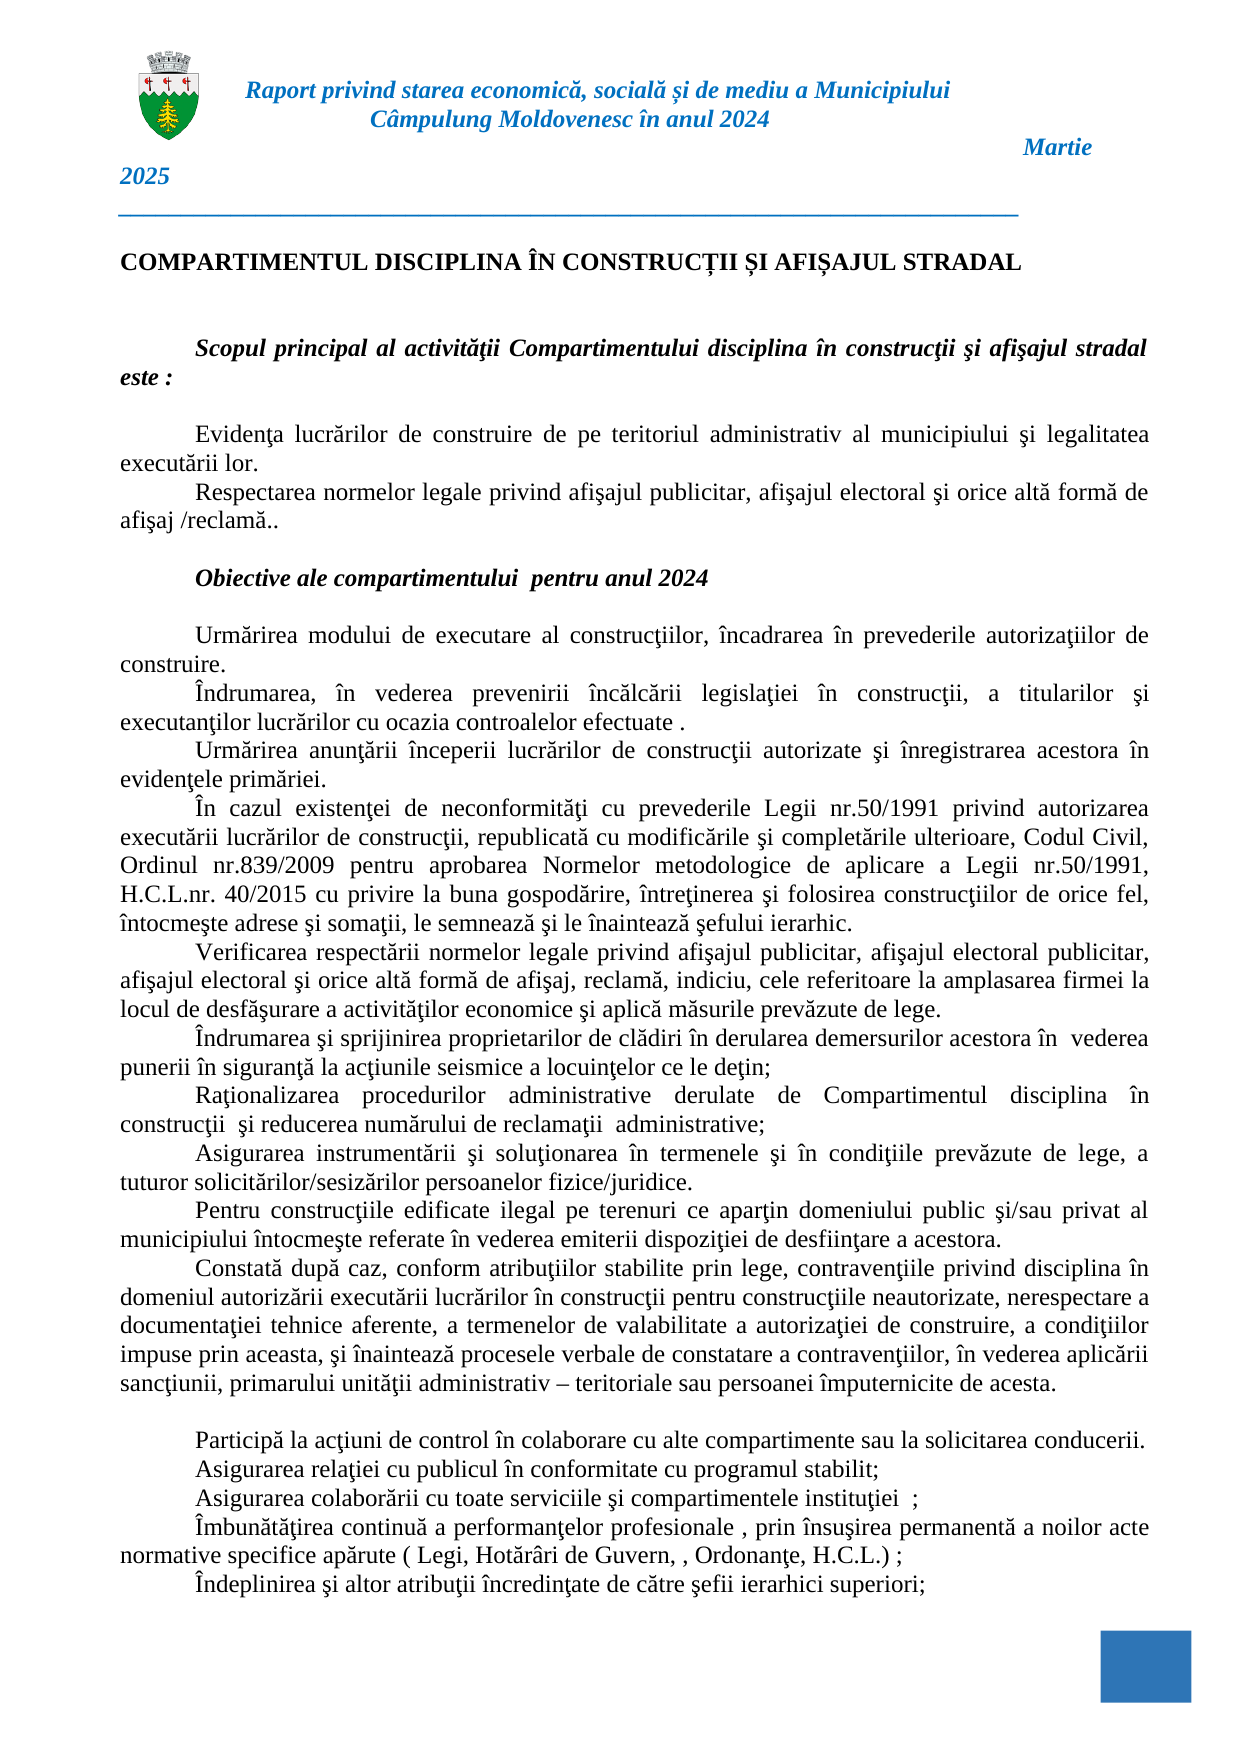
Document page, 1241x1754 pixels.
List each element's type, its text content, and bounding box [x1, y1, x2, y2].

text Verificarea respectării normelor legale privind afişajul publicitar, afişajul electoral publicitar, afişajul electoral şi orice altă formă de afişaj, reclamă, indiciu, cele referitoare la amplasarea firmei la locul de desfăşurare a activităţilor economice şi aplică măsurile prevăzute de lege. [120, 937, 1150, 1023]
text Îndeplinirea şi altor atribuţii încredinţate de către şefii ierarhici superiori; [120, 1569, 1150, 1598]
text COMPARTIMENTUL DISCIPLINA ÎN CONSTRUCȚII ȘI AFIȘAJUL STRADAL [120, 247, 1150, 276]
text Îndrumarea, în vederea prevenirii încălcării legislaţiei în construcţii, a titularilor şi executanţilor lucrărilor cu ocazia controalelor efectuate . [120, 678, 1150, 736]
text Scopul principal al activităţii Compartimentului disciplina în construcţii şi afişajul stradal este : [120, 333, 1150, 391]
text Evidenţa lucrărilor de construire de pe teritoriul administrativ al municipiului şi legalitatea executării lor. [120, 419, 1150, 477]
text În cazul existenţei de neconformităţi cu prevederile Legii nr.50/1991 privind autorizarea executării lucrărilor de construcţii, republicată cu modificările şi completările ulterioare, Codul Civil, Ordinul nr.839/2009 pentru aprobarea Normelor metodologice de aplicare a Legii nr.50/1991, H.C.L.nr. 40/2015 cu privire la buna gospodărire, întreţinerea şi folosirea construcţiilor de orice fel, întocmeşte adrese şi somaţii, le semnează şi le înaintează şefului ierarhic. [120, 793, 1150, 937]
picture [122, 50, 215, 142]
text Obiective ale compartimentului pentru anul 2024 [120, 563, 1150, 592]
text Îmbunătăţirea continuă a performanţelor profesionale , prin însuşirea permanentă a noilor acte normative specifice apărute ( Legi, Hotărâri de Guvern, , Ordonanţe, H.C.L.) ; [120, 1512, 1150, 1569]
text Respectarea normelor legale privind afişajul publicitar, afişajul electoral şi orice altă formă de afişaj /reclamă.. [120, 477, 1150, 534]
text Urmărirea anunţării începerii lucrărilor de construcţii autorizate şi înregistrarea acestora în evidenţele primăriei. [120, 736, 1150, 793]
text Raţionalizarea procedurilor administrative derulate de Compartimentul disciplina în construcţii şi reducerea numărului de reclamaţii administrative; [120, 1081, 1150, 1138]
text Îndrumarea şi sprijinirea proprietarilor de clădiri în derularea demersurilor acestora în vederea punerii în siguranţă la acţiunile seismice a locuinţelor ce le deţin; [120, 1023, 1150, 1081]
text Pentru construcţiile edificate ilegal pe terenuri ce aparţin domeniului public şi/sau privat al municipiului întocmeşte referate în vederea emiterii dispoziţiei de desfiinţare a acestora. [120, 1196, 1150, 1253]
text Constată după caz, conform atribuţiilor stabilite prin lege, contravenţiile privind disciplina în domeniul autorizării executării lucrărilor în construcţii pentru construcţiile neautorizate, nerespectare a documentaţiei tehnice aferente, a termenelor de valabilitate a autorizaţiei de construire, a condiţiilor impuse prin aceasta, şi înaintează procesele verbale de constatare a contravenţiilor, în vederea aplicării sancţiunii, primarului unităţii administrativ – teritoriale sau persoanei împuternicite de acesta. [120, 1253, 1150, 1397]
text Asigurarea colaborării cu toate serviciile şi compartimentele instituţiei ; [120, 1483, 1150, 1512]
text Participă la acţiuni de control în colaborare cu alte compartimente sau la solicitarea conducerii. [120, 1426, 1150, 1454]
text Urmărirea modului de executare al construcţiilor, încadrarea în prevederile autorizaţiilor de construire. [120, 621, 1150, 678]
text Asigurarea relaţiei cu publicul în conformitate cu programul stabilit; [120, 1454, 1150, 1483]
text Asigurarea instrumentării şi soluţionarea în termenele şi în condiţiile prevăzute de lege, a tuturor solicitărilor/sesizărilor persoanelor fizice/juridice. [120, 1138, 1150, 1196]
